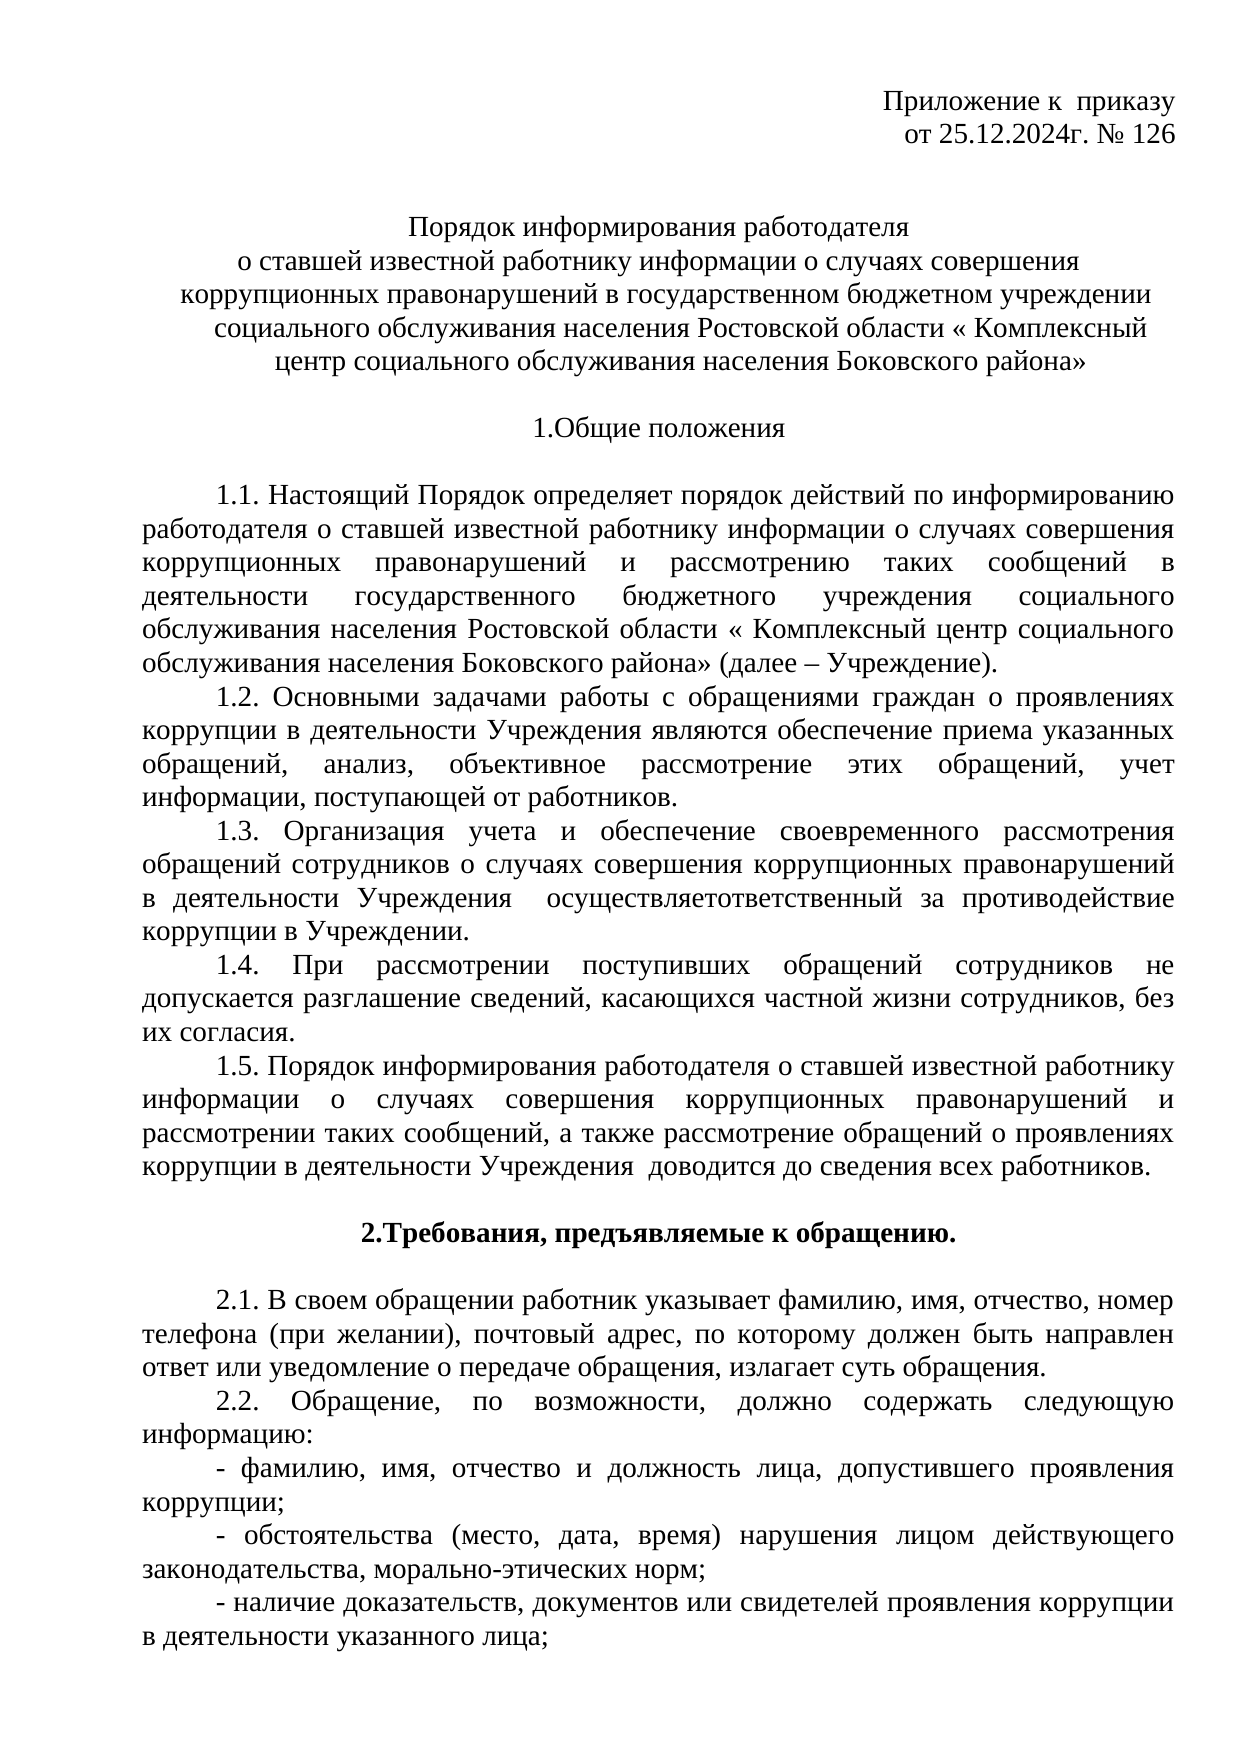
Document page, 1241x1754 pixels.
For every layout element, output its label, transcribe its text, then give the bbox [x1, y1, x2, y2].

text - наличие доказательств, документов или свидетелей проявления коррупции в деятельности указанного лица; [142, 1584, 1175, 1651]
text 1.5. Порядок информирования работодателя о ставшей известной работнику информации о случаях совершения коррупционных правонарушений и рассмотрении таких сообщений, а также рассмотрение обращений о проявлениях коррупции в деятельности Учреждения доводится до сведения всех работников. [142, 1048, 1175, 1182]
text от 25.12.2024г. № 126 [142, 116, 1175, 150]
text 1.3. Организация учета и обеспечение своевременного рассмотрения обращений сотрудников о случаях совершения коррупционных правонарушений в деятельности Учреждения осуществляетответственный за противодействие коррупции в Учреждении. [142, 813, 1175, 947]
text - обстоятельства (место, дата, время) нарушения лицом действующего законодательства, морально-этических норм; [142, 1517, 1175, 1584]
text 2.1. В своем обращении работник указывает фамилию, имя, отчество, номер телефона (при желании), почтовый адрес, по которому должен быть направлен ответ или уведомление о передаче обращения, излагает суть обращения. [142, 1282, 1175, 1383]
text 1.4. При рассмотрении поступивших обращений сотрудников не допускается разглашение сведений, касающихся частной жизни сотрудников, без их согласия. [142, 947, 1175, 1048]
text о ставшей известной работнику информации о случаях совершения [142, 243, 1175, 276]
text Приложение к приказу [142, 83, 1175, 116]
text коррупционных правонарушений в государственном бюджетном учреждении социального обслуживания населения Ростовской области « Комплексный центр социального обслуживания населения Боковского района» [157, 276, 1175, 377]
text 1.2. Основными задачами работы с обращениями граждан о проявлениях коррупции в деятельности Учреждения являются обеспечение приема указанных обращений, анализ, объективное рассмотрение этих обращений, учет информации, поступающей от работников. [142, 679, 1175, 813]
text 1.1. Настоящий Порядок определяет порядок действий по информированию работодателя о ставшей известной работнику информации о случаях совершения коррупционных правонарушений и рассмотрению таких сообщений в деятельности государственного бюджетного учреждения социального обслуживания населения Ростовской области « Комплексный центр социального обслуживания населения Боковского района» (далее ‒ Учреждение). [142, 477, 1175, 679]
text 2.2. Обращение, по возможности, должно содержать следующую информацию: [142, 1383, 1175, 1450]
text 1.Общие положения [142, 410, 1175, 444]
text - фамилию, имя, отчество и должность лица, допустившего проявления коррупции; [142, 1450, 1175, 1517]
text 2.Требования, предъявляемые к обращению. [142, 1215, 1175, 1249]
text Порядок информирования работодателя [142, 209, 1175, 243]
